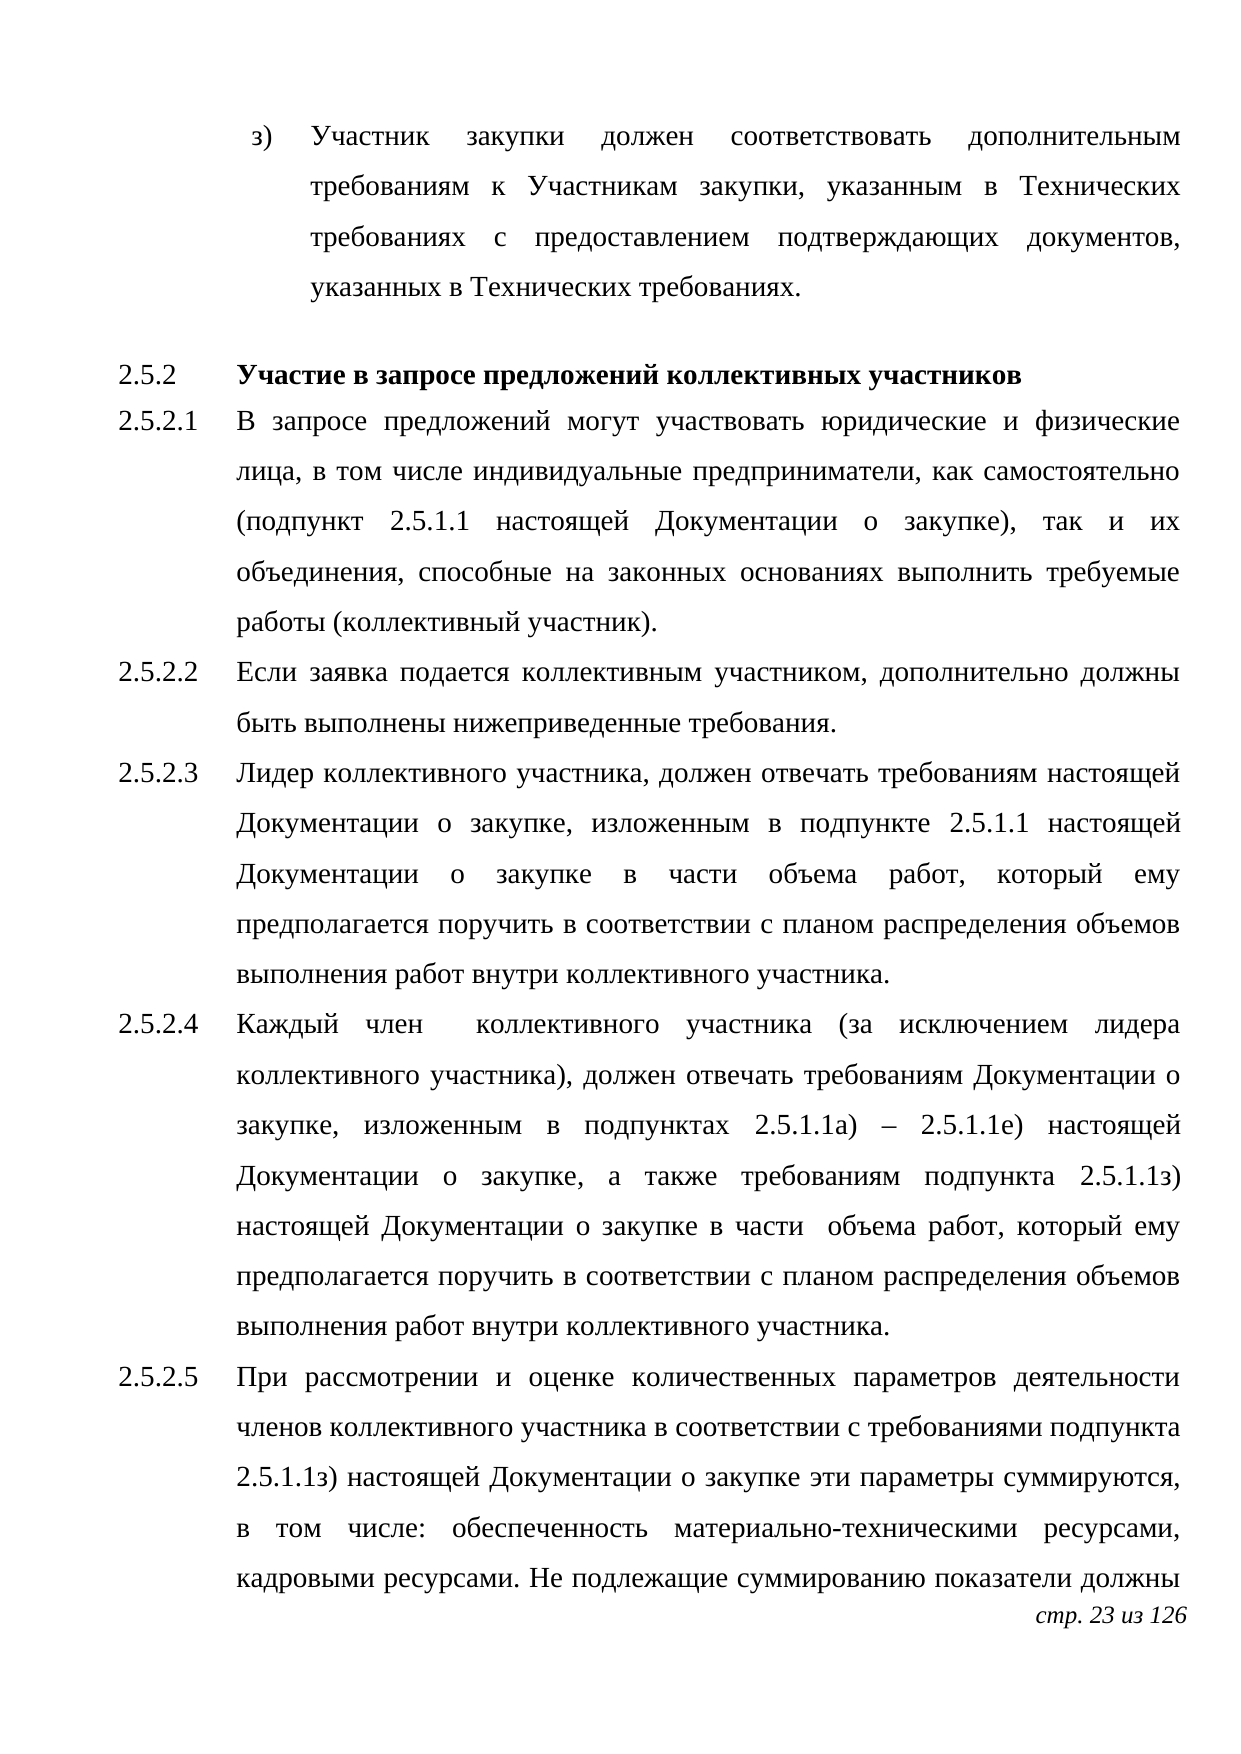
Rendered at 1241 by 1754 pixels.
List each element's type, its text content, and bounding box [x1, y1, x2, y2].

text Каждый член коллективного участника (за исключением лидера коллективного участника), должен отвечать требованиям Документации о закупке, изложенным в подпунктах 2.5.1.1а) – 2.5.1.1е) настоящей Документации о закупке, а также требованиям подпункта 2.5.1.1з) настоящей Документации о закупке в части объема работ, который ему предполагается поручить в соответствии с планом распределения объемов выполнения работ внутри коллективного участника. [118, 1007, 1181, 1342]
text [118, 1359, 1181, 1594]
text Если заявка подается коллективным участником, дополнительно должны быть выполнены нижеприведенные требования. [118, 654, 1181, 738]
text Участник закупки должен соответствовать дополнительным требованиям к Участникам закупки, указанным в Технических требованиях с предоставлением подтверждающих документов, указанных в Технических требованиях. [251, 118, 1181, 303]
list Участие в запросе предложений коллективных участников [118, 357, 1181, 390]
